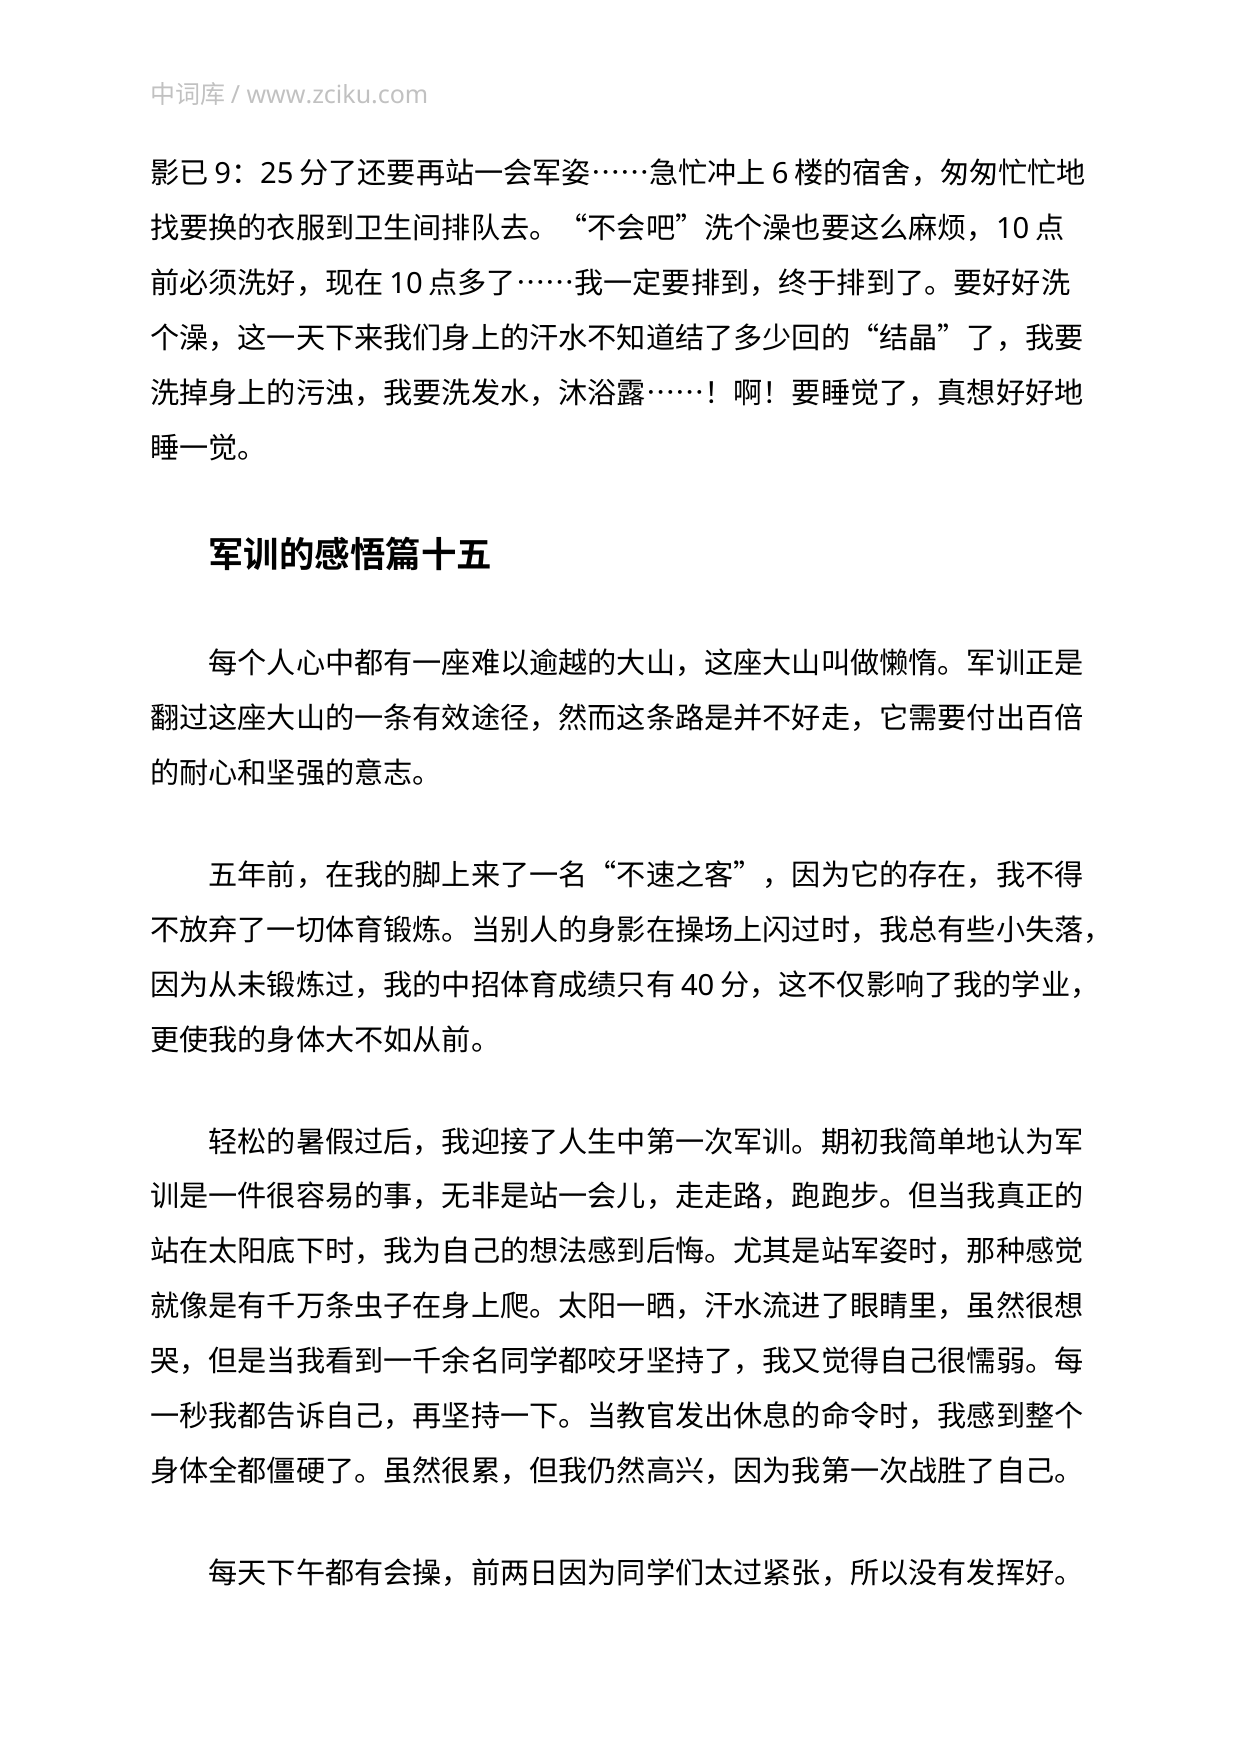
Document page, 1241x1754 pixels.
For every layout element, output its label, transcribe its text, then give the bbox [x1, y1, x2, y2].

text 军训的感悟篇十五 [150, 527, 1090, 578]
text 轻松的暑假过后，我迎接了人生中第一次军训。期初我简单地认为军训是一件很容易的事，无非是站一会儿，走走路，跑跑步。但当我真正的站在太阳底下时，我为自己的想法感到后悔。尤其是站军姿时，那种感觉就像是有千万条虫子在身上爬。太阳一晒，汗水流进了眼睛里，虽然很想哭，但是当我看到一千余名同学都咬牙坚持了，我又觉得自己很懦弱。每一秒我都告诉自己，再坚持一下。当教官发出休息的命令时，我感到整个身体全都僵硬了。虽然很累，但我仍然高兴，因为我第一次战胜了自己。 [150, 1118, 1090, 1490]
text 每个人心中都有一座难以逾越的大山，这座大山叫做懒惰。军训正是翻过这座大山的一条有效途径，然而这条路是并不好走，它需要付出百倍的耐心和坚强的意志。 [150, 640, 1090, 792]
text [150, 150, 1090, 467]
text 五年前，在我的脚上来了一名“不速之客”，因为它的存在，我不得不放弃了一切体育锻炼。当别人的身影在操场上闪过时，我总有些小失落，因为从未锻炼过，我的中招体育成绩只有40分，这不仅影响了我的学业，更使我的身体大不如从前。 [150, 852, 1090, 1059]
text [150, 1549, 1090, 1592]
